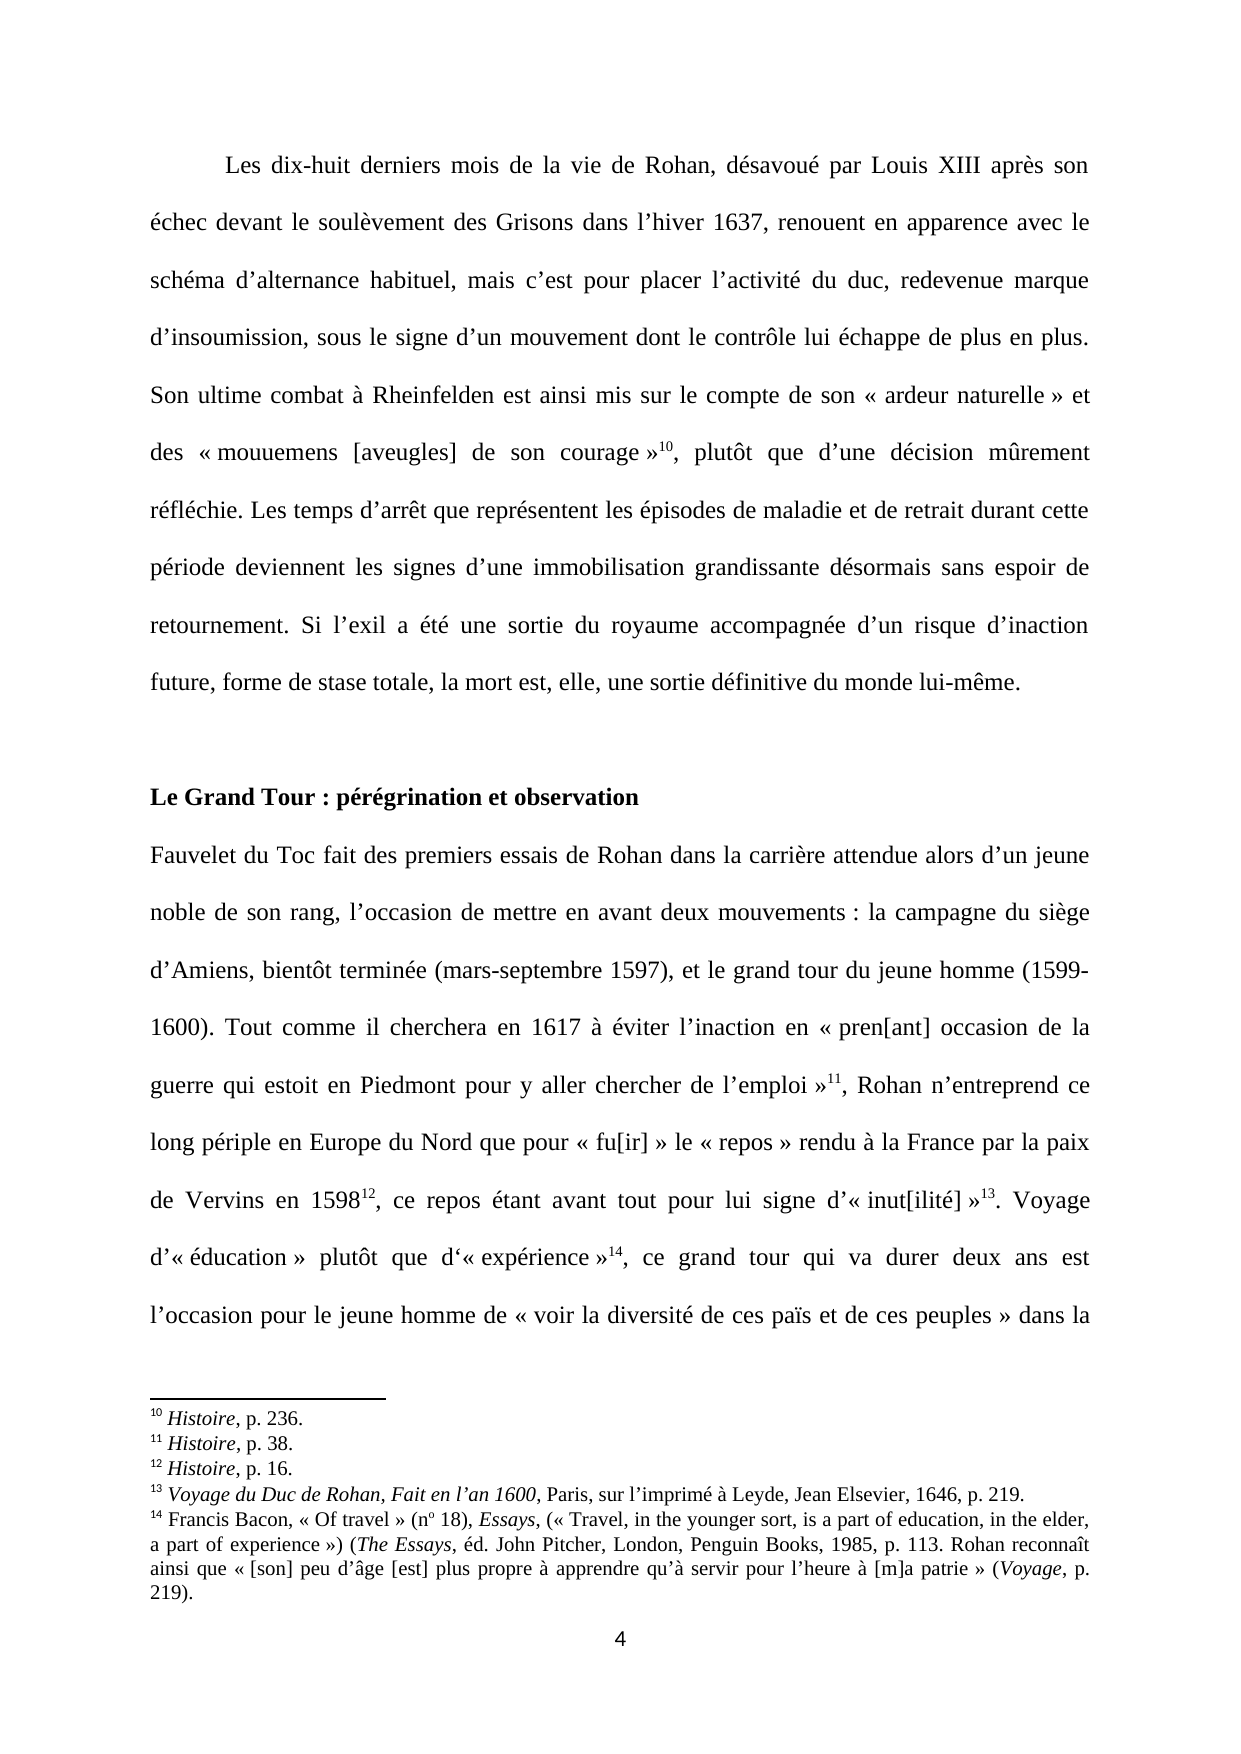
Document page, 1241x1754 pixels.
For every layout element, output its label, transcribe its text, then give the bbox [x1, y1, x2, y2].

text Le Grand Tour : pérégrination et observation [150, 782, 1090, 811]
text Les dix-huit derniers mois de la vie de Rohan, désavoué par Louis XIII après son échec devant le soulèvement des Grisons dans l’hiver 1637, renouent en apparence avec le schéma d’alternance habituel, mais c’est pour placer l’activité du duc, redevenue marque d’insoumission, sous le signe d’un mouvement dont le contrôle lui échappe de plus en plus. Son ultime combat à Rheinfelden est ainsi mis sur le compte de son « ardeur naturelle » et des « mouuemens [aveugles] de son courage », plutôt que d’une décision mûrement réfléchie. Les temps d’arrêt que représentent les épisodes de maladie et de retrait durant cette période deviennent les signes d’une immobilisation grandissante désormais sans espoir de retournement. Si l’exil a été une sortie du royaume accompagnée d’un risque d’inaction future, forme de stase totale, la mort est, elle, une sortie définitive du monde lui-même. [150, 150, 1090, 696]
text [150, 840, 1090, 1329]
